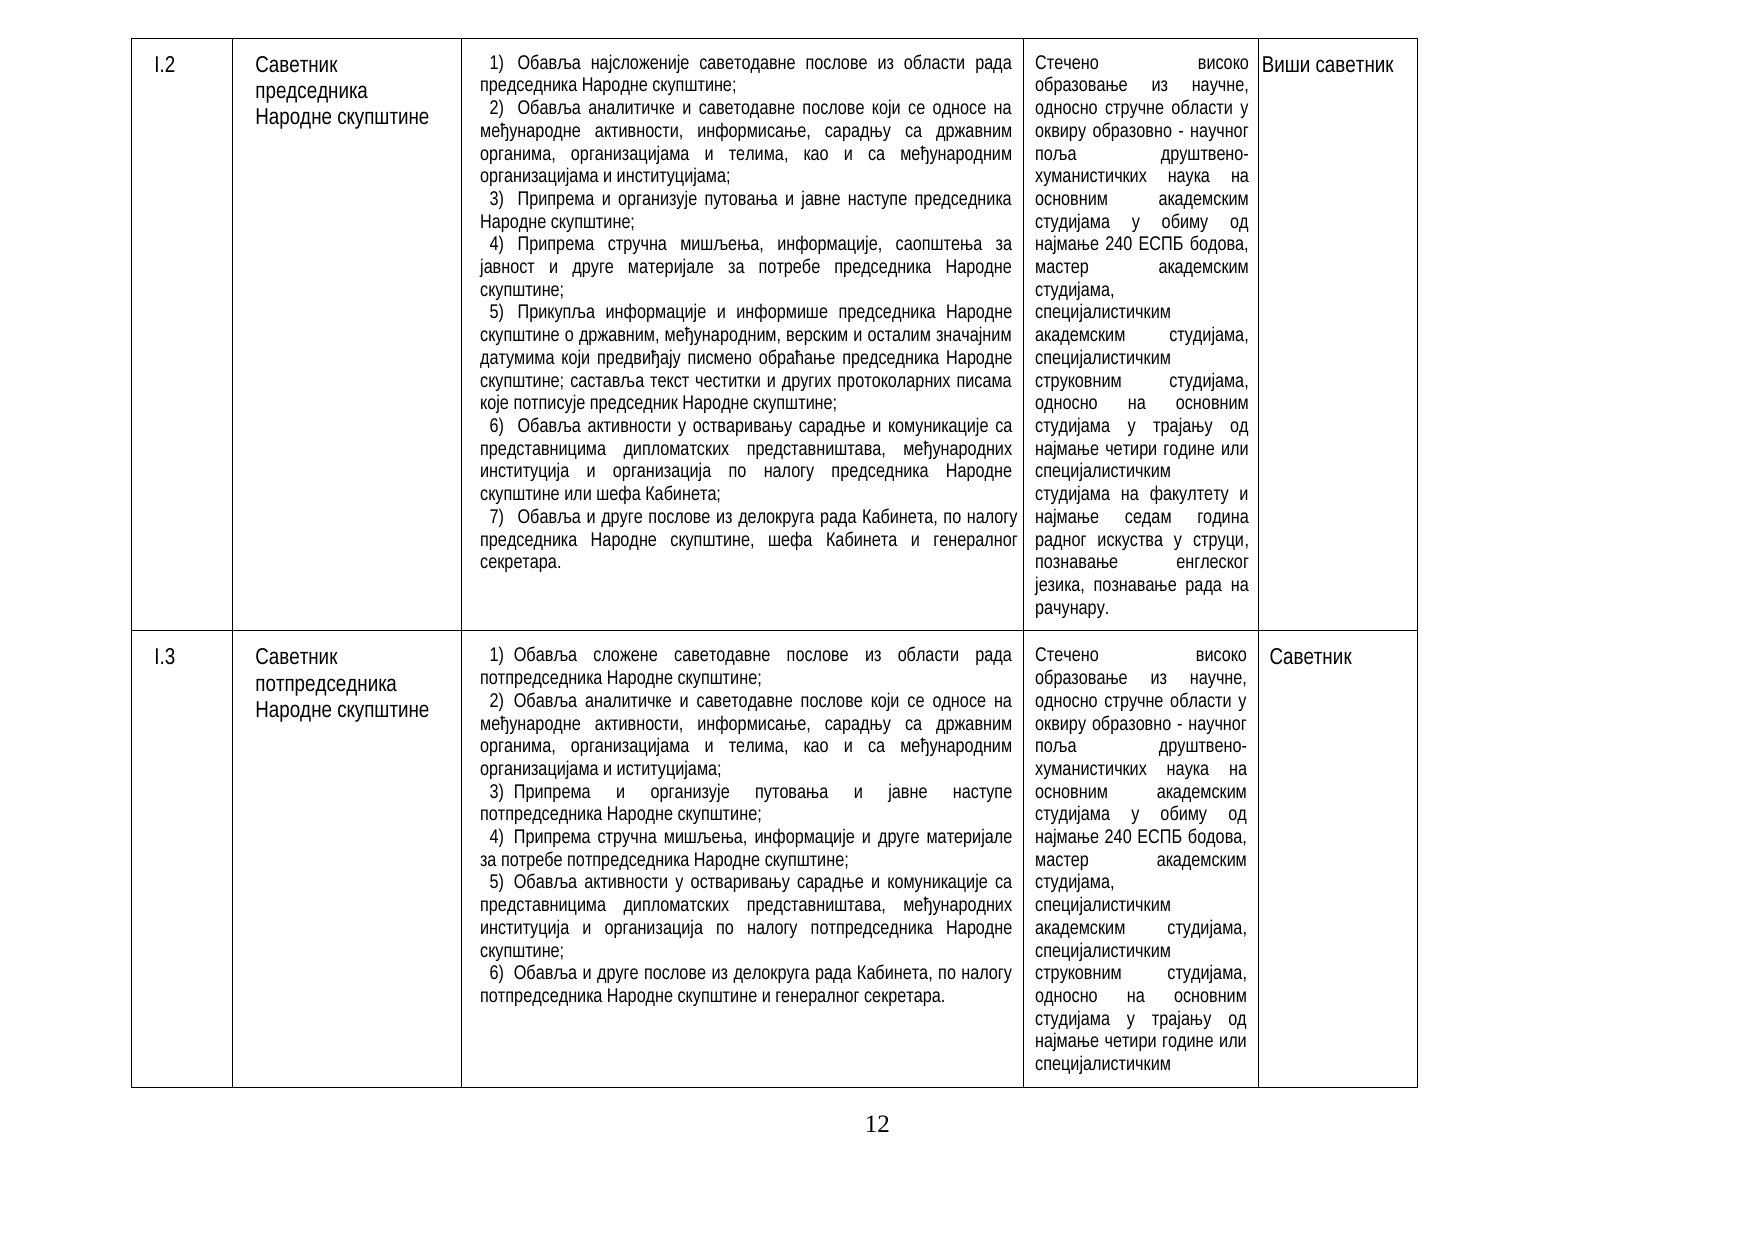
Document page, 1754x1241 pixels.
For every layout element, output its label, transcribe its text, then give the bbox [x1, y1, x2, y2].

table_cell I.3 [132, 631, 232, 1087]
table_cell Обавља најсложеније саветодавне послове из области рада председника Народне скупштине; Обавља аналитичке и саветодавне послове који се односе на међународне активности, информисање, сарадњу са државним органима, организацијама и телима, као и са међународним организацијама и институцијама; Припрема и организује путовања и јавне наступе председника Народне скупштине; Припрема стручна мишљења, информације, саопштења за јавност и друге материјале за потребе председника Народне скупштине; Прикупља информације и информише председника Народне скупштине о државним, међународним, верским и осталим значајним датумима који предвиђају писмено обраћање председника Народне скупштине; саставља текст честитки и других протоколарних писама које потписује председник Народне скупштине; Обавља активности у остваривању сарадње и комуникације са представницима дипломатских представништава, међународних институција и организација по налогу председника Народне скупштине или шефа Кабинета; Обавља и друге послове из делокруга рада Кабинета, по налогу председника Народне скупштине, шефа Кабинета и генералног секретара. [462, 39, 1023, 630]
table_cell Виши саветник [1259, 39, 1417, 630]
table_cell Саветник [1259, 631, 1417, 1087]
table_cell I.2 [132, 39, 232, 630]
table_cell Саветник председника Народне скупштине [233, 39, 461, 630]
table_cell Стечено високо образовање из научне, односно стручне области у оквиру образовно - научног поља друштвено-хуманистичких наука на основним академским студијама у обиму од најмање 240 ЕСПБ бодова, мастер академским студијама, специјалистичким академским студијама, специјалистичким струковним студијама, односно на основним студијама у трајању од најмање четири године или специјалистичким студијама на факултету и најмање седам година радног искуства у струци, познавање енглеског језика, познавање рада на рачунару. [1024, 39, 1258, 630]
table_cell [233, 631, 461, 1087]
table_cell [1024, 631, 1258, 1087]
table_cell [462, 631, 1023, 1087]
